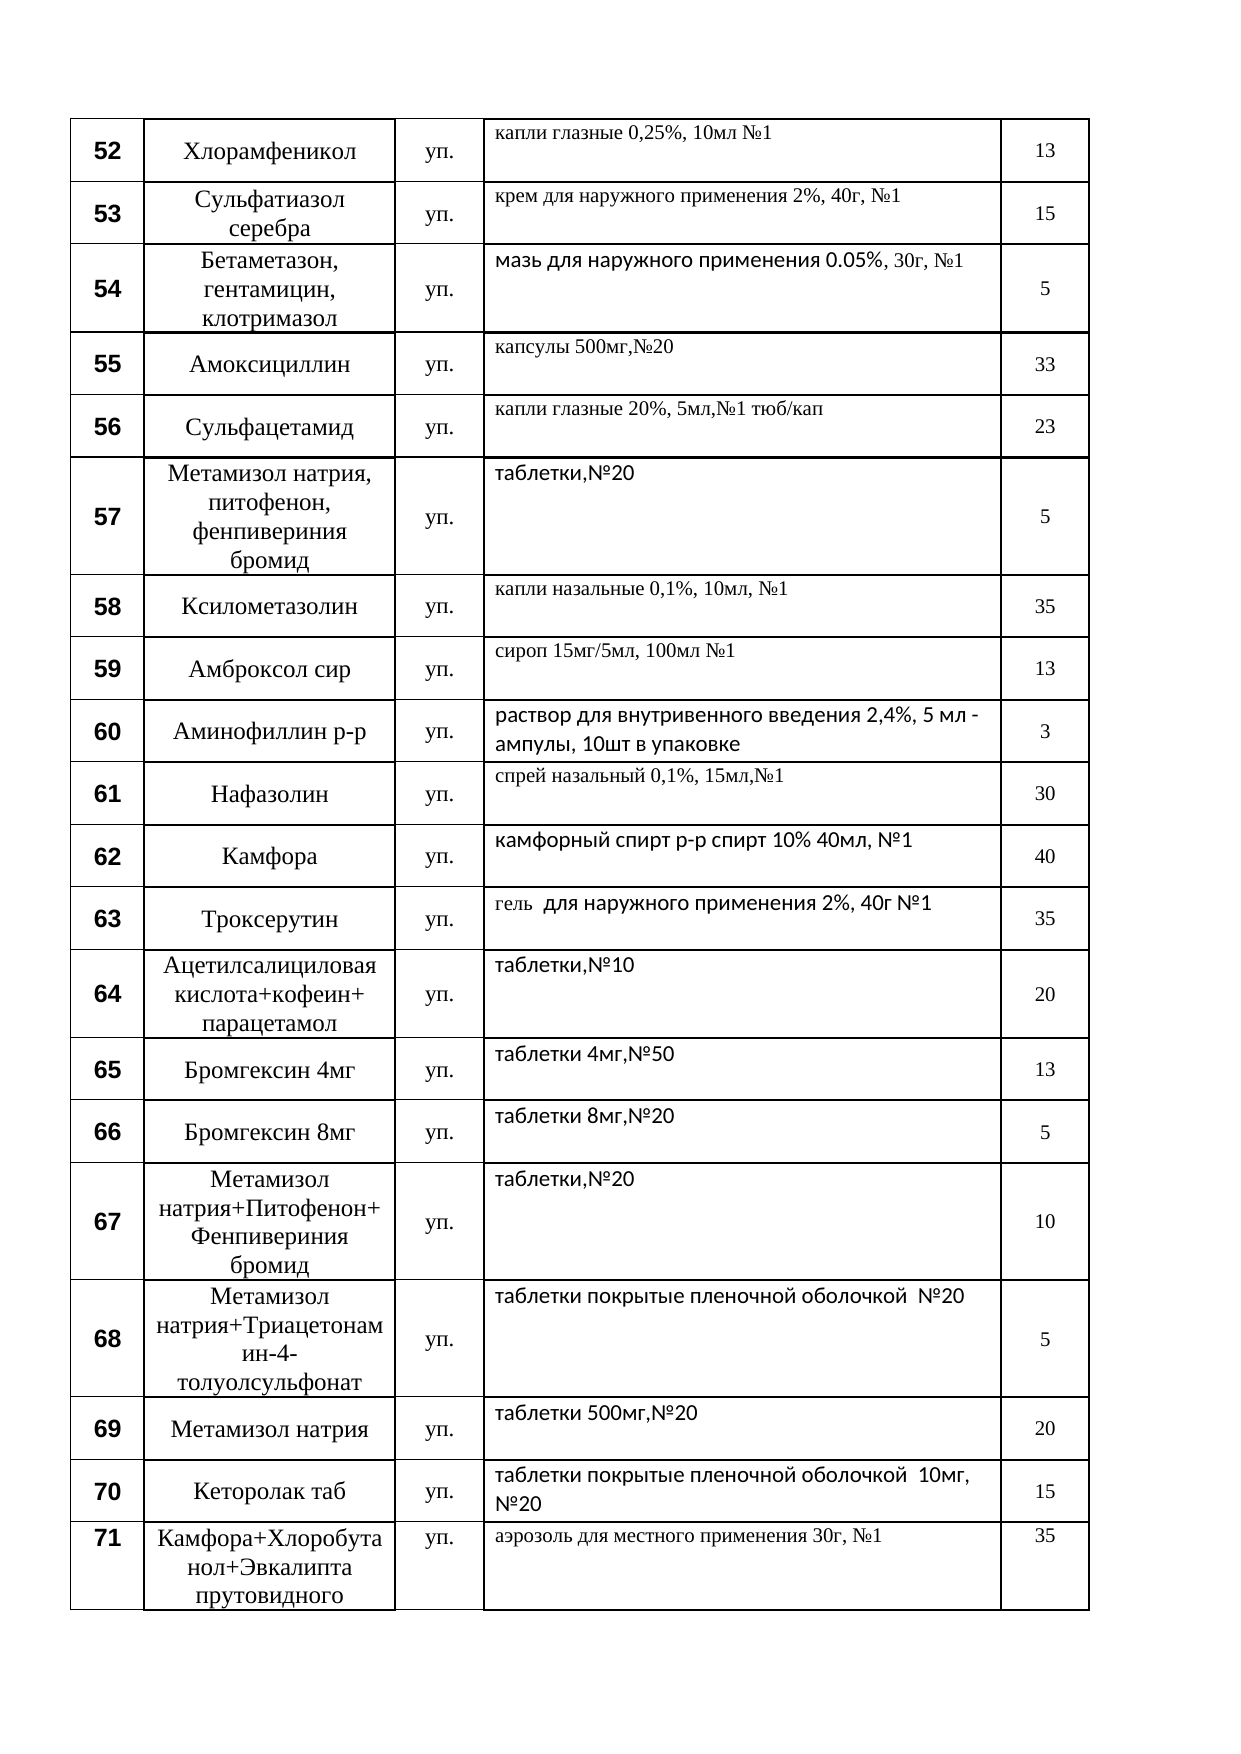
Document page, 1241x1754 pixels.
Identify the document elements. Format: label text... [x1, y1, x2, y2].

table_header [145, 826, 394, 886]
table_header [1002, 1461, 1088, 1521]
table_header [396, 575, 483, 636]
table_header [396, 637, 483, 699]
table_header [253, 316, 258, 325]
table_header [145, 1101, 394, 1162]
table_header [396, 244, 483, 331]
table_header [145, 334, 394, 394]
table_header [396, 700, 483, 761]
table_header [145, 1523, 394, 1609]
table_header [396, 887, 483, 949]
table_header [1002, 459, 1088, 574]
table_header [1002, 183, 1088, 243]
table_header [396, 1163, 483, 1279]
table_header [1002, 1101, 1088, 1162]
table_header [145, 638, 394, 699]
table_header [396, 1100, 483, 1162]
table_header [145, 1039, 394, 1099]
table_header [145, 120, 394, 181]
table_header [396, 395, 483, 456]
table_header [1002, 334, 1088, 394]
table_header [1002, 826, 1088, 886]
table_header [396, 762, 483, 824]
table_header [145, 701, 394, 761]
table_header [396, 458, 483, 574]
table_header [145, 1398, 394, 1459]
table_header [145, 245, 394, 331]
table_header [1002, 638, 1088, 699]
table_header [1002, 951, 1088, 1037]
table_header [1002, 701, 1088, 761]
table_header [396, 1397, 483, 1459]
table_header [485, 1523, 1000, 1609]
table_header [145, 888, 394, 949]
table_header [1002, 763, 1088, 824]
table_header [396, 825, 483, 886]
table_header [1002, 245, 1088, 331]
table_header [485, 120, 1000, 181]
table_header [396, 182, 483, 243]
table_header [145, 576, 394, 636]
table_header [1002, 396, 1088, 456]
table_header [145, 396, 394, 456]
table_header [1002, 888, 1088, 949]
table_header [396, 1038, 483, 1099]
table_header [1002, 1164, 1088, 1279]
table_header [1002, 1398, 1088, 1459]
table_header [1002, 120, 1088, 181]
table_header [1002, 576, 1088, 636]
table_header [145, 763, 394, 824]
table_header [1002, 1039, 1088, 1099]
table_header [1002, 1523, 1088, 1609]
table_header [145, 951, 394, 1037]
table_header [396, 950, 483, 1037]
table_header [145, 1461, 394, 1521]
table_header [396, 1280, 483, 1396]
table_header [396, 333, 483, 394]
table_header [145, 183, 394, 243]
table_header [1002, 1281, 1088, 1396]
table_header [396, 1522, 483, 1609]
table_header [59, 118, 143, 1611]
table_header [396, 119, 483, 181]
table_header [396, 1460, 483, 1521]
